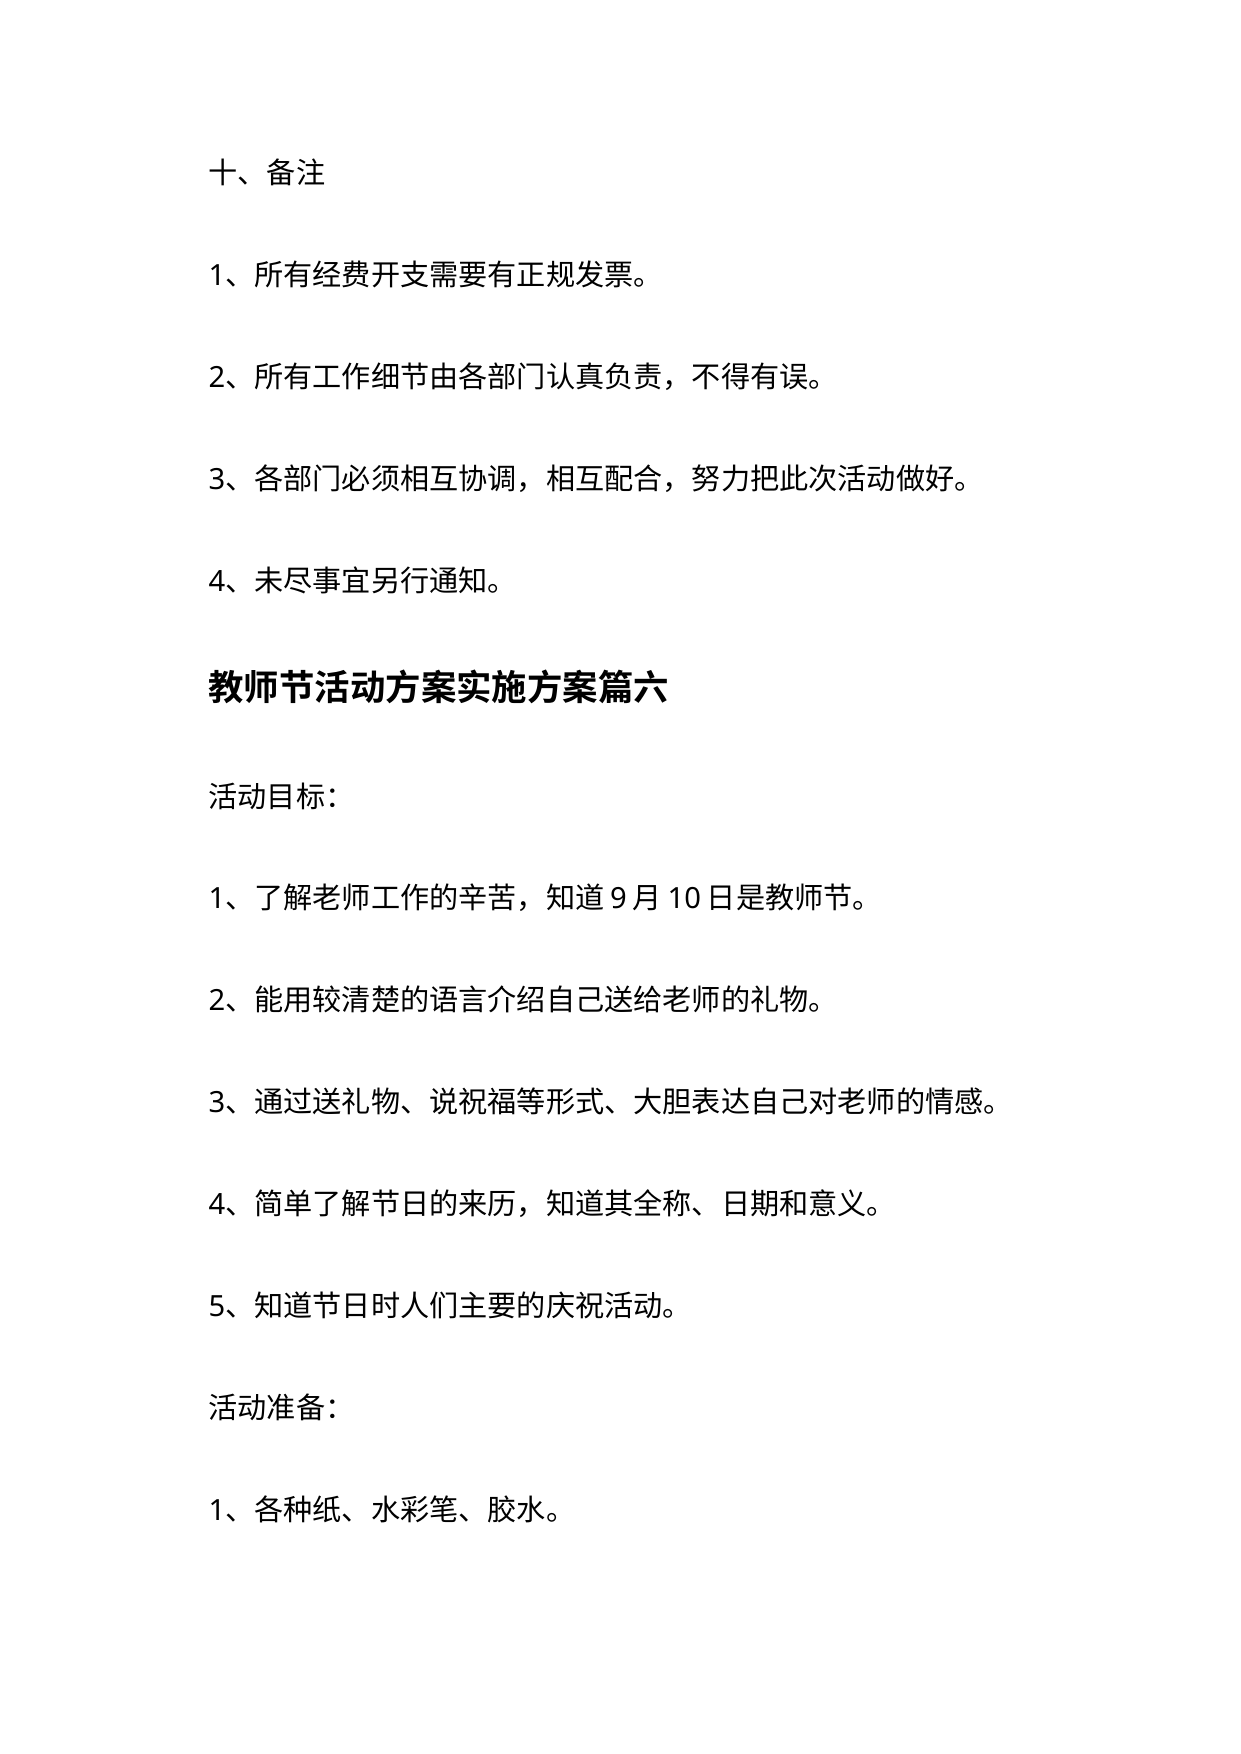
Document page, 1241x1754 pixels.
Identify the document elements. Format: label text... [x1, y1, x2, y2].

text 2、能用较清楚的语言介绍自己送给老师的礼物。 [150, 977, 1090, 1019]
text 1、各种纸、水彩笔、胶水。 [150, 1487, 1090, 1529]
text 2、所有工作细节由各部门认真负责，不得有误。 [150, 354, 1090, 396]
text 1、了解老师工作的辛苦，知道9月10日是教师节。 [150, 875, 1090, 917]
text 3、通过送礼物、说祝福等形式、大胆表达自己对老师的情感。 [150, 1079, 1090, 1121]
text 活动准备： [150, 1385, 1090, 1427]
text 教师节活动方案实施方案篇六 [150, 660, 1090, 711]
text 活动目标： [150, 773, 1090, 815]
text 5、知道节日时人们主要的庆祝活动。 [150, 1283, 1090, 1325]
text 十、备注 [150, 150, 1090, 192]
text 1、所有经费开支需要有正规发票。 [150, 252, 1090, 294]
text 3、各部门必须相互协调，相互配合，努力把此次活动做好。 [150, 456, 1090, 498]
text 4、未尽事宜另行通知。 [150, 558, 1090, 600]
text 4、简单了解节日的来历，知道其全称、日期和意义。 [150, 1181, 1090, 1223]
